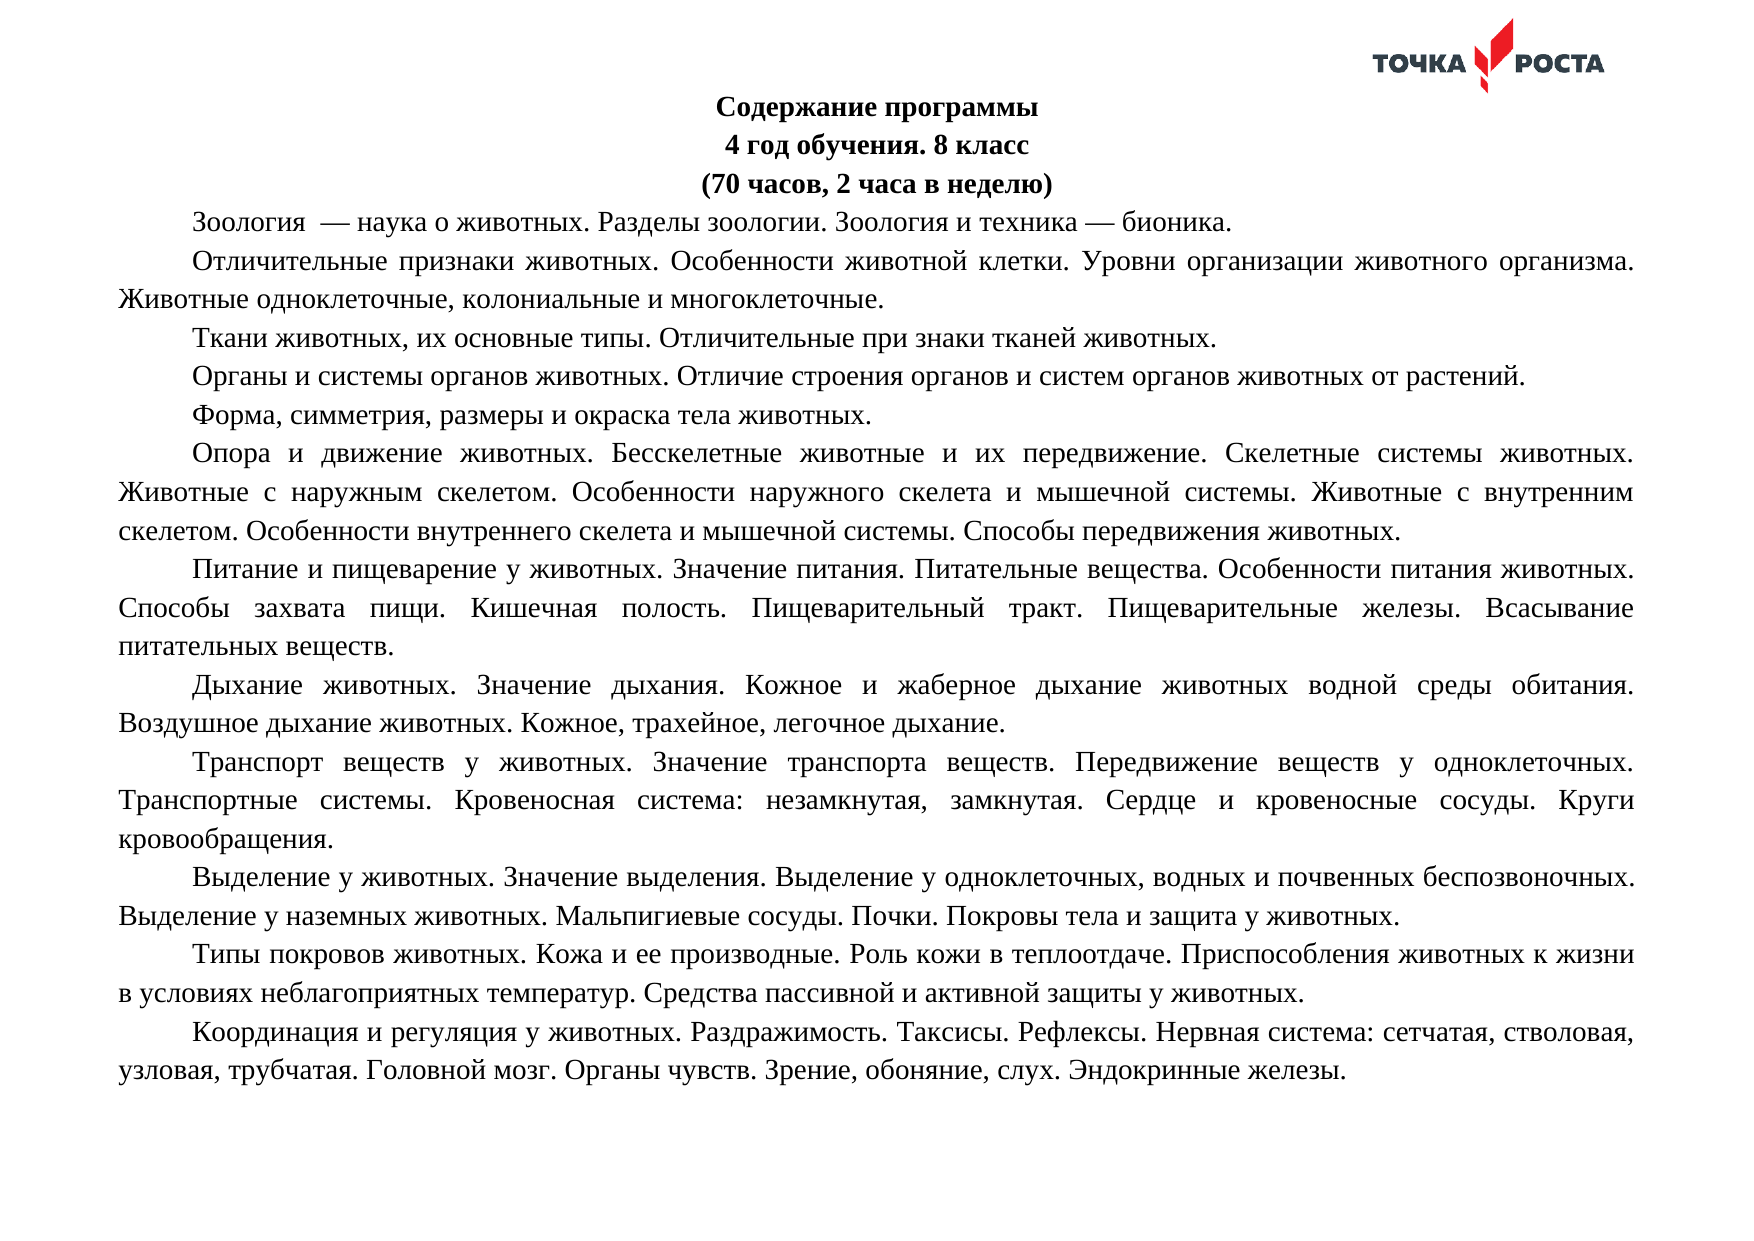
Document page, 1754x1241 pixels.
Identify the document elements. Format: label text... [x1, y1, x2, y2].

text Содержание программы [118, 89, 1636, 122]
text Транспорт веществ у животных. Значение транспорта веществ. Передвижение веществ у одноклеточных. Транспортные системы. Кровеносная система: незамкнутая, замкнутая. Сердце и кровеносные сосуды. Круги кровообращения. [118, 744, 1636, 854]
text Типы покровов животных. Кожа и ее производные. Роль кожи в теплоотдаче. Приспособления животных к жизни в условиях неблагоприятных температур. Средства пассивной и активной защиты у животных. [118, 937, 1636, 1009]
text Координация и регуляция у животных. Раздражимость. Таксисы. Рефлексы. Нервная система: сетчатая, стволовая, узловая, трубчатая. Головной мозг. Органы чувств. Зрение, обоняние, слух. Эндокринные железы. [118, 1014, 1636, 1086]
text Выделение у животных. Значение выделения. Выделение у одноклеточных, водных и почвенных беспозвоночных. Выделение у наземных животных. Мальпигиевые сосуды. Почки. Покровы тела и защита у животных. [118, 859, 1636, 932]
text Органы и системы органов животных. Отличие строения органов и систем органов животных от растений. [118, 358, 1636, 392]
text (70 часов, 2 часа в неделю) [118, 166, 1636, 199]
text Форма, симметрия, размеры и окраска тела животных. [118, 397, 1636, 431]
text Отличительные признаки животных. Особенности животной клетки. Уровни организации животного организма. Животные одноклеточные, колониальные и многоклеточные. [118, 243, 1636, 315]
text Дыхание животных. Значение дыхания. Кожное и жаберное дыхание животных водной среды обитания. Воздушное дыхание животных. Кожное, трахейное, легочное дыхание. [118, 667, 1636, 739]
text Опора и движение животных. Бесскелетные животные и их передвижение. Скелетные системы животных. Животные с наружным скелетом. Особенности наружного скелета и мышечной системы. Животные с внутренним скелетом. Особенности внутреннего скелета и мышечной системы. Способы передвижения животных. [118, 436, 1636, 546]
text Зоология — наука о животных. Разделы зоологии. Зоология и техника — бионика. [118, 204, 1636, 238]
text 4 год обучения. 8 класс [118, 127, 1636, 161]
picture [1336, 0, 1637, 112]
text Питание и пищеварение у животных. Значение питания. Питательные вещества. Особенности питания животных. Способы захвата пищи. Кишечная полость. Пищеварительный тракт. Пищеварительные железы. Всасывание питательных веществ. [118, 551, 1636, 662]
text Ткани животных, их основные типы. Отличительные при знаки тканей животных. [118, 320, 1636, 353]
